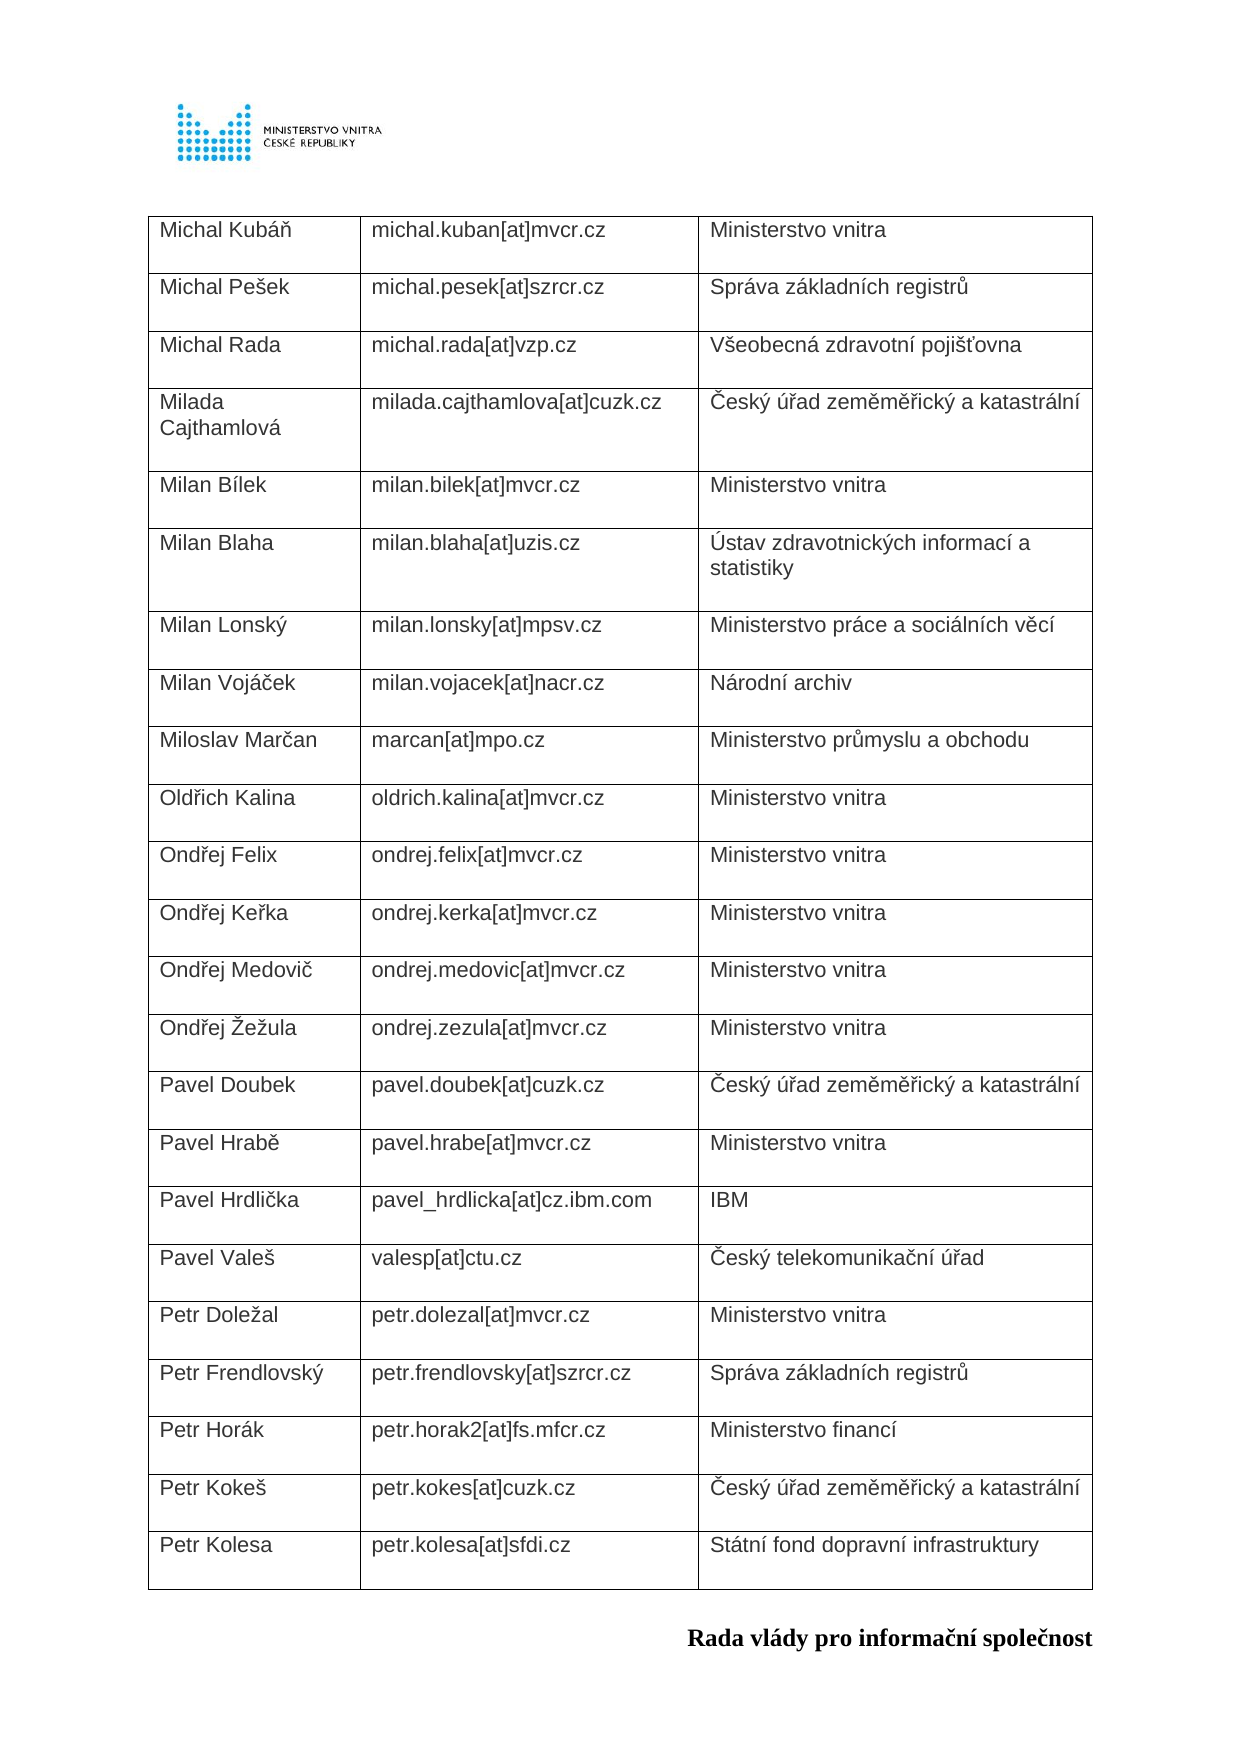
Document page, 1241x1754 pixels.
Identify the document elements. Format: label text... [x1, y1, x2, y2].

table_cell Michal Rada [149, 332, 360, 388]
table_cell milada.cajthamlova[at]cuzk.cz [361, 389, 698, 471]
table_cell Oldřich Kalina [149, 785, 360, 841]
table_cell michal.kuban[at]mvcr.cz [361, 217, 698, 273]
table_cell Ministerstvo vnitra [699, 217, 1092, 273]
table_cell Ministerstvo financí [699, 1417, 1092, 1473]
table_cell Petr Doležal [149, 1302, 360, 1358]
table_cell Ministerstvo průmyslu a obchodu [699, 727, 1092, 783]
table_cell Český úřad zeměměřický a katastrální [699, 1072, 1092, 1128]
table_cell michal.rada[at]vzp.cz [361, 332, 698, 388]
table_cell ondrej.zezula[at]mvcr.cz [361, 1015, 698, 1071]
table_cell Ministerstvo vnitra [699, 472, 1092, 528]
table_cell Správa základních registrů [699, 274, 1092, 331]
table_cell petr.horak2[at]fs.mfcr.cz [361, 1417, 698, 1473]
table_cell Státní fond dopravní infrastruktury [699, 1532, 1092, 1588]
table_cell Petr Kokeš [149, 1475, 360, 1531]
table_cell Ústav zdravotnických informací a statistiky [699, 529, 1092, 611]
table_cell Národní archiv [699, 670, 1092, 726]
table_cell milan.lonsky[at]mpsv.cz [361, 612, 698, 668]
table_cell Petr Horák [149, 1417, 360, 1473]
table_cell Ministerstvo vnitra [699, 842, 1092, 898]
table_cell Ministerstvo vnitra [699, 900, 1092, 956]
table_cell Ministerstvo vnitra [699, 785, 1092, 841]
table_cell Český telekomunikační úřad [699, 1245, 1092, 1301]
table_cell petr.kokes[at]cuzk.cz [361, 1475, 698, 1531]
table_cell Ministerstvo práce a sociálních věcí [699, 612, 1092, 668]
table_cell Ministerstvo vnitra [699, 1130, 1092, 1186]
table_cell Všeobecná zdravotní pojišťovna [699, 332, 1092, 388]
table_cell Český úřad zeměměřický a katastrální [699, 389, 1092, 471]
table_cell valesp[at]ctu.cz [361, 1245, 698, 1301]
table_cell Petr Kolesa [149, 1532, 360, 1588]
table_cell Miloslav Marčan [149, 727, 360, 783]
table_cell ondrej.kerka[at]mvcr.cz [361, 900, 698, 956]
table_cell Milan Blaha [149, 529, 360, 611]
table_cell milan.bilek[at]mvcr.cz [361, 472, 698, 528]
table_cell Petr Frendlovský [149, 1360, 360, 1416]
table_cell Ondřej Felix [149, 842, 360, 898]
table_cell Správa základních registrů [699, 1360, 1092, 1416]
table_cell Michal Kubáň [149, 217, 360, 273]
table_cell marcan[at]mpo.cz [361, 727, 698, 783]
table_cell Pavel Hrdlička [149, 1187, 360, 1243]
table_cell milan.blaha[at]uzis.cz [361, 529, 698, 611]
table_cell petr.frendlovsky[at]szrcr.cz [361, 1360, 698, 1416]
picture [147, 73, 412, 191]
table_cell Milan Vojáček [149, 670, 360, 726]
table_cell IBM [699, 1187, 1092, 1243]
table_cell ondrej.felix[at]mvcr.cz [361, 842, 698, 898]
table_cell Ondřej Keřka [149, 900, 360, 956]
table_cell Milada Cajthamlová [149, 389, 360, 471]
table_cell Pavel Doubek [149, 1072, 360, 1128]
table_cell Ondřej Žežula [149, 1015, 360, 1071]
table_cell michal.pesek[at]szrcr.cz [361, 274, 698, 331]
table_cell Pavel Hrabě [149, 1130, 360, 1186]
table_cell milan.vojacek[at]nacr.cz [361, 670, 698, 726]
table_cell Michal Pešek [149, 274, 360, 331]
table_cell pavel.hrabe[at]mvcr.cz [361, 1130, 698, 1186]
table_cell Milan Bílek [149, 472, 360, 528]
table_cell Ondřej Medovič [149, 957, 360, 1013]
table_cell ondrej.medovic[at]mvcr.cz [361, 957, 698, 1013]
table_cell Milan Lonský [149, 612, 360, 668]
table_cell Ministerstvo vnitra [699, 1302, 1092, 1358]
table_cell oldrich.kalina[at]mvcr.cz [361, 785, 698, 841]
table_cell pavel_hrdlicka[at]cz.ibm.com [361, 1187, 698, 1243]
table_cell Český úřad zeměměřický a katastrální [699, 1475, 1092, 1531]
table_cell pavel.doubek[at]cuzk.cz [361, 1072, 698, 1128]
table_cell Ministerstvo vnitra [699, 1015, 1092, 1071]
table_cell Ministerstvo vnitra [699, 957, 1092, 1013]
table_cell petr.dolezal[at]mvcr.cz [361, 1302, 698, 1358]
table_cell Pavel Valeš [149, 1245, 360, 1301]
table_cell petr.kolesa[at]sfdi.cz [361, 1532, 698, 1588]
